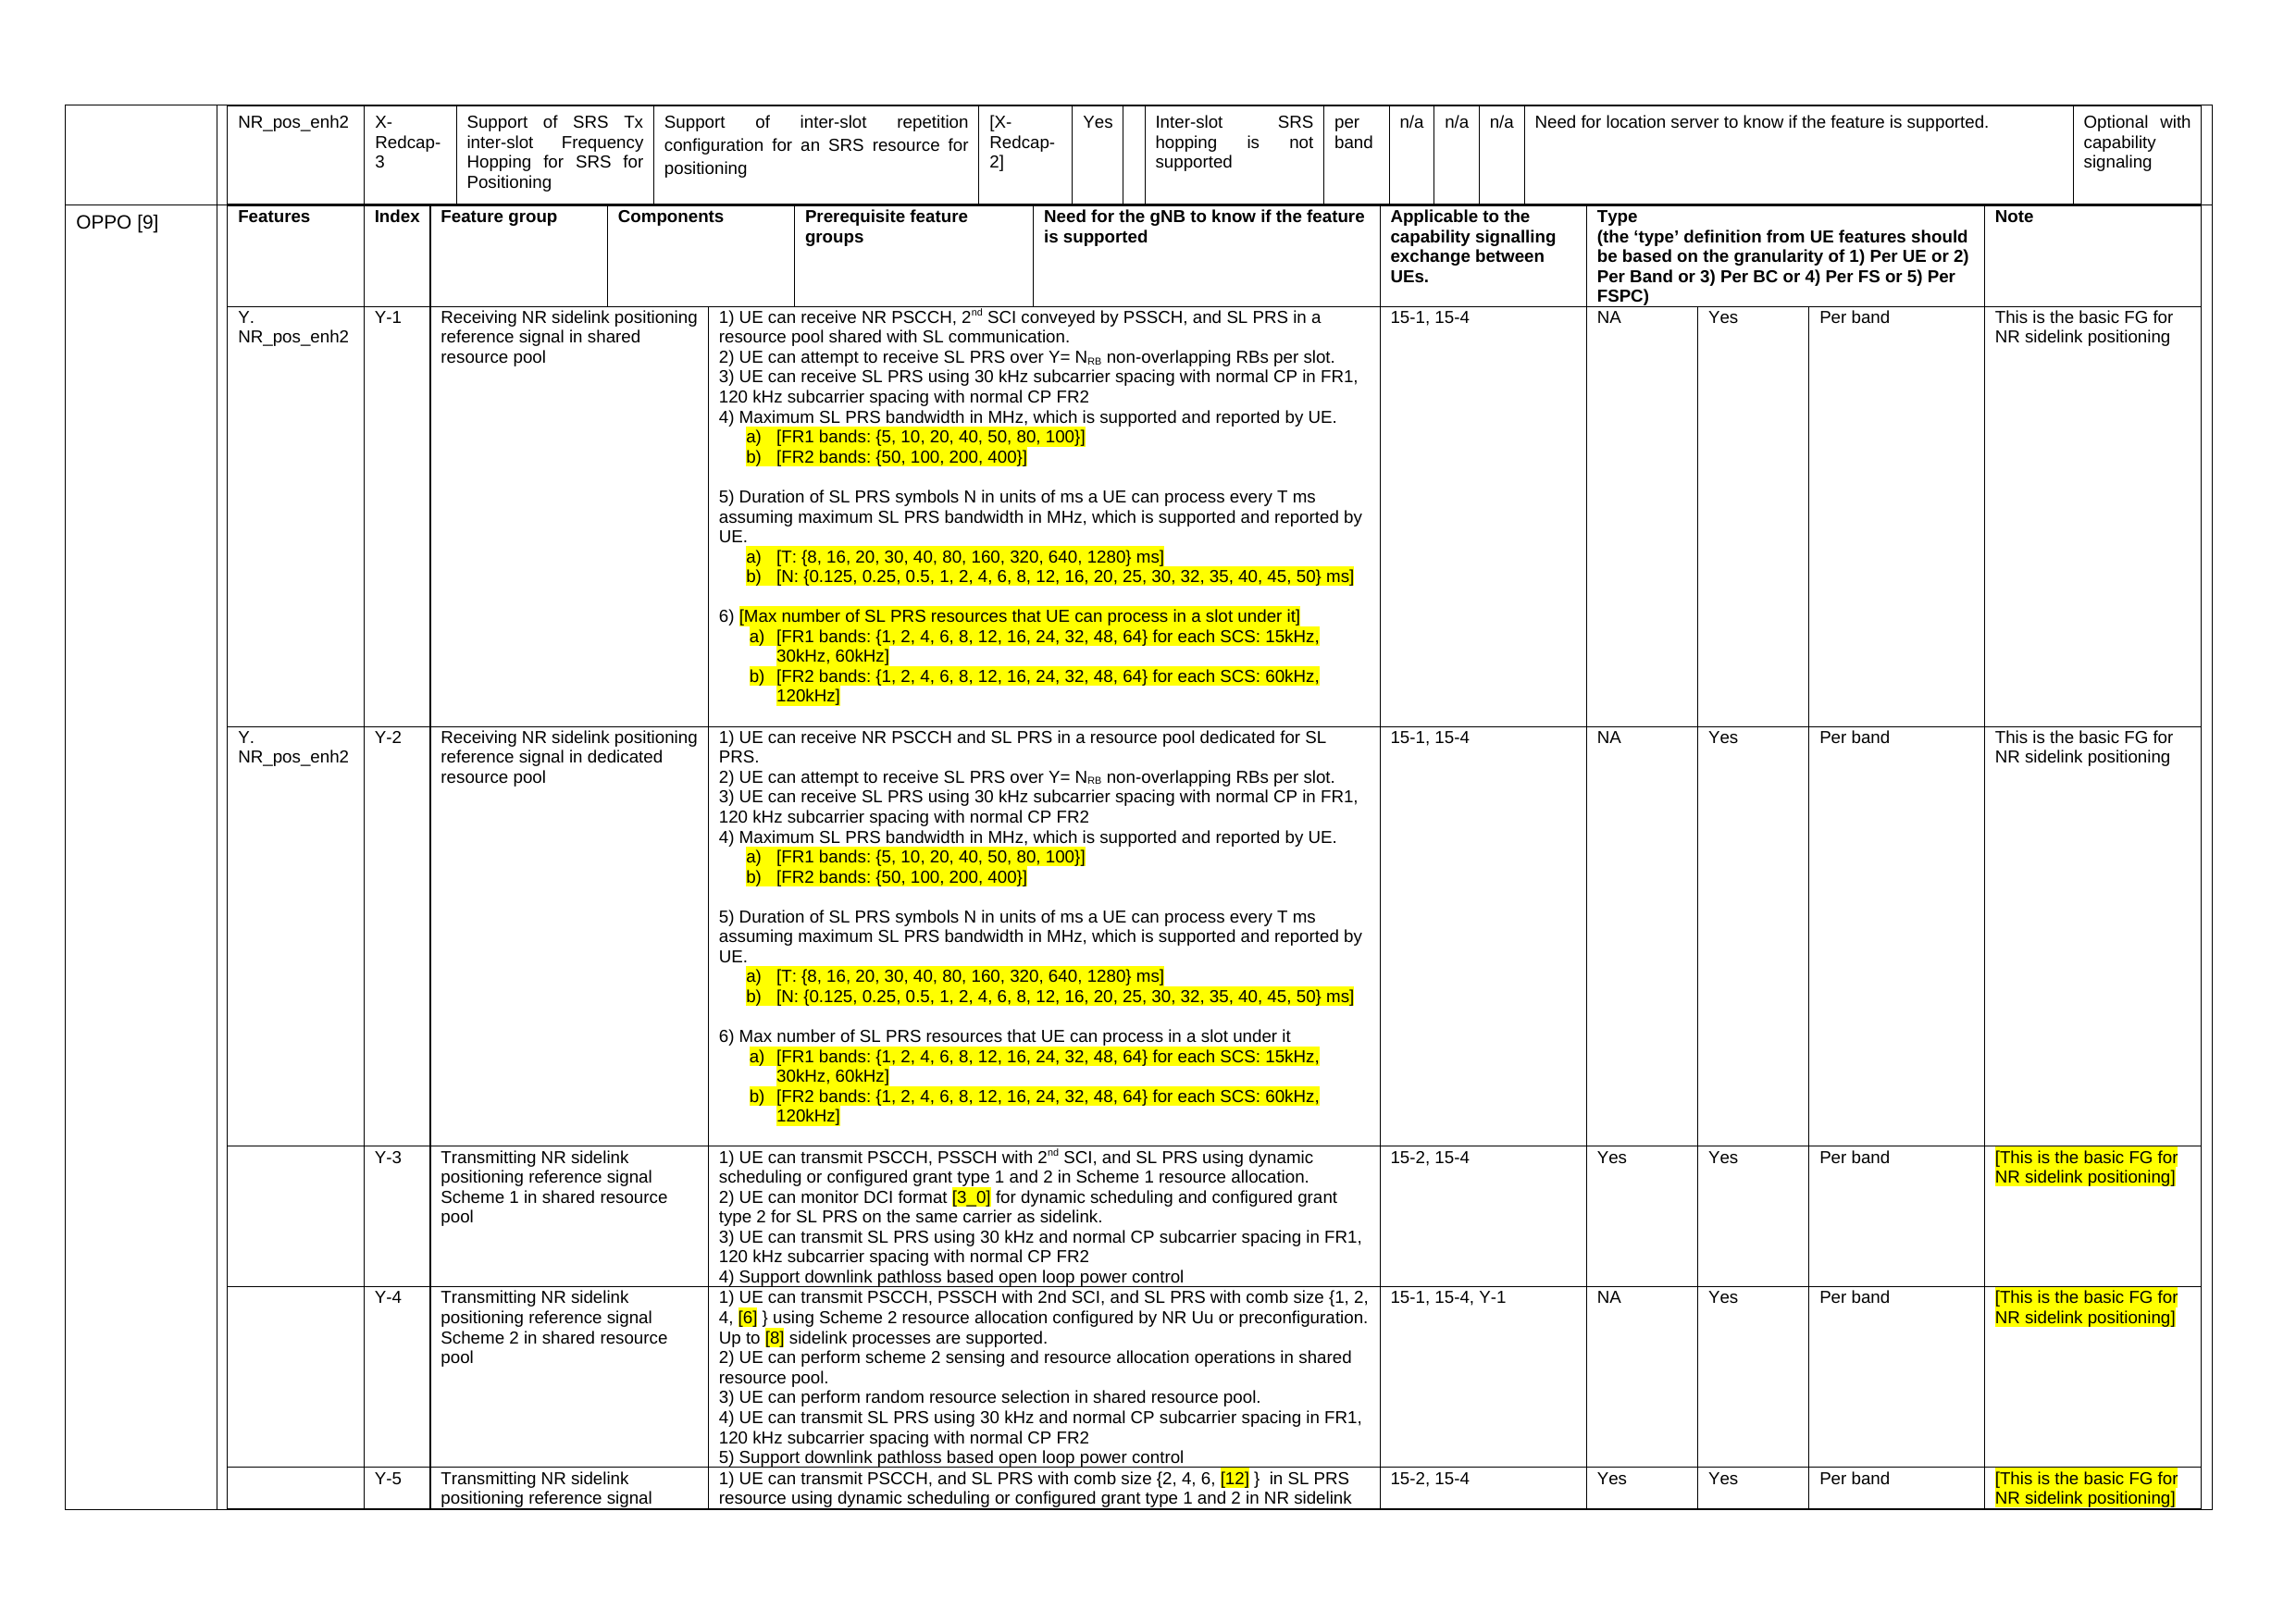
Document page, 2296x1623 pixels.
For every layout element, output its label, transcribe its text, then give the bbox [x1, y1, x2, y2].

table_cell [2202, 105, 2212, 204]
table_cell [228, 307, 364, 726]
table_cell [709, 727, 1380, 1146]
table_cell [228, 1287, 364, 1467]
table_cell [431, 1468, 708, 1508]
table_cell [66, 105, 217, 204]
table_cell [1985, 727, 2201, 1146]
table_cell [1698, 727, 1808, 1146]
table_cell [1381, 307, 1586, 726]
table_cell [228, 1468, 364, 1508]
table_cell [979, 106, 1072, 204]
table_cell [709, 1468, 1380, 1508]
table_cell [1381, 727, 1586, 1146]
table_cell [1587, 1146, 1697, 1286]
table_cell [217, 205, 227, 1509]
table_cell [1324, 106, 1389, 204]
table_cell [1381, 1146, 1586, 1286]
table_cell [1587, 307, 1697, 726]
table_cell [1985, 1146, 2201, 1286]
table_cell [1809, 307, 1984, 726]
table_cell [365, 727, 429, 1146]
table_cell [1381, 206, 1586, 306]
table_cell [228, 106, 364, 204]
table_cell [654, 106, 978, 204]
table_cell [228, 727, 364, 1146]
table_cell [431, 206, 607, 306]
table_cell [1698, 1468, 1808, 1508]
table_cell [1587, 727, 1697, 1146]
table_cell [1698, 307, 1808, 726]
table_cell [431, 727, 708, 1146]
table_cell [365, 206, 429, 306]
table_cell [2074, 106, 2201, 204]
table_cell [1434, 106, 1479, 204]
table_cell [1809, 727, 1984, 1146]
table_cell [2202, 205, 2212, 1509]
table_cell [1034, 206, 1380, 306]
table_cell [1587, 1287, 1697, 1467]
table_cell [365, 1146, 429, 1286]
table_cell [431, 307, 708, 726]
table_cell [1809, 1146, 1984, 1286]
table_cell [1381, 1468, 1586, 1508]
table_cell [228, 206, 364, 306]
table_cell OPPO [9] [66, 205, 217, 1509]
table_cell [457, 106, 653, 204]
table_cell [365, 1468, 429, 1508]
table_cell [365, 106, 456, 204]
table_cell [365, 1287, 429, 1467]
table_cell [1698, 1287, 1808, 1467]
table_cell [1123, 106, 1145, 204]
table_cell [1809, 1468, 1984, 1508]
table_cell [431, 1287, 708, 1467]
table_cell [709, 307, 1380, 726]
table_cell [1809, 1287, 1984, 1467]
table_cell [1587, 206, 1984, 306]
table_cell [709, 1146, 1380, 1286]
table_cell [1985, 307, 2201, 726]
table_cell [431, 1146, 708, 1286]
table_cell [228, 1146, 364, 1286]
table_cell [217, 105, 227, 204]
table_cell [1525, 106, 2073, 204]
table_cell [1381, 1287, 1586, 1467]
table_cell [1985, 1287, 2201, 1467]
table_cell [1073, 106, 1123, 204]
table_cell [608, 206, 794, 306]
table_cell [1985, 1468, 2201, 1508]
table_cell [1390, 106, 1433, 204]
table_cell [795, 206, 1033, 306]
table_cell [1146, 106, 1323, 204]
table_cell [1480, 106, 1524, 204]
table_cell [1985, 206, 2201, 306]
table_cell [1698, 1146, 1808, 1286]
table_cell [365, 307, 429, 726]
table_cell [1587, 1468, 1697, 1508]
table_cell [709, 1287, 1380, 1467]
